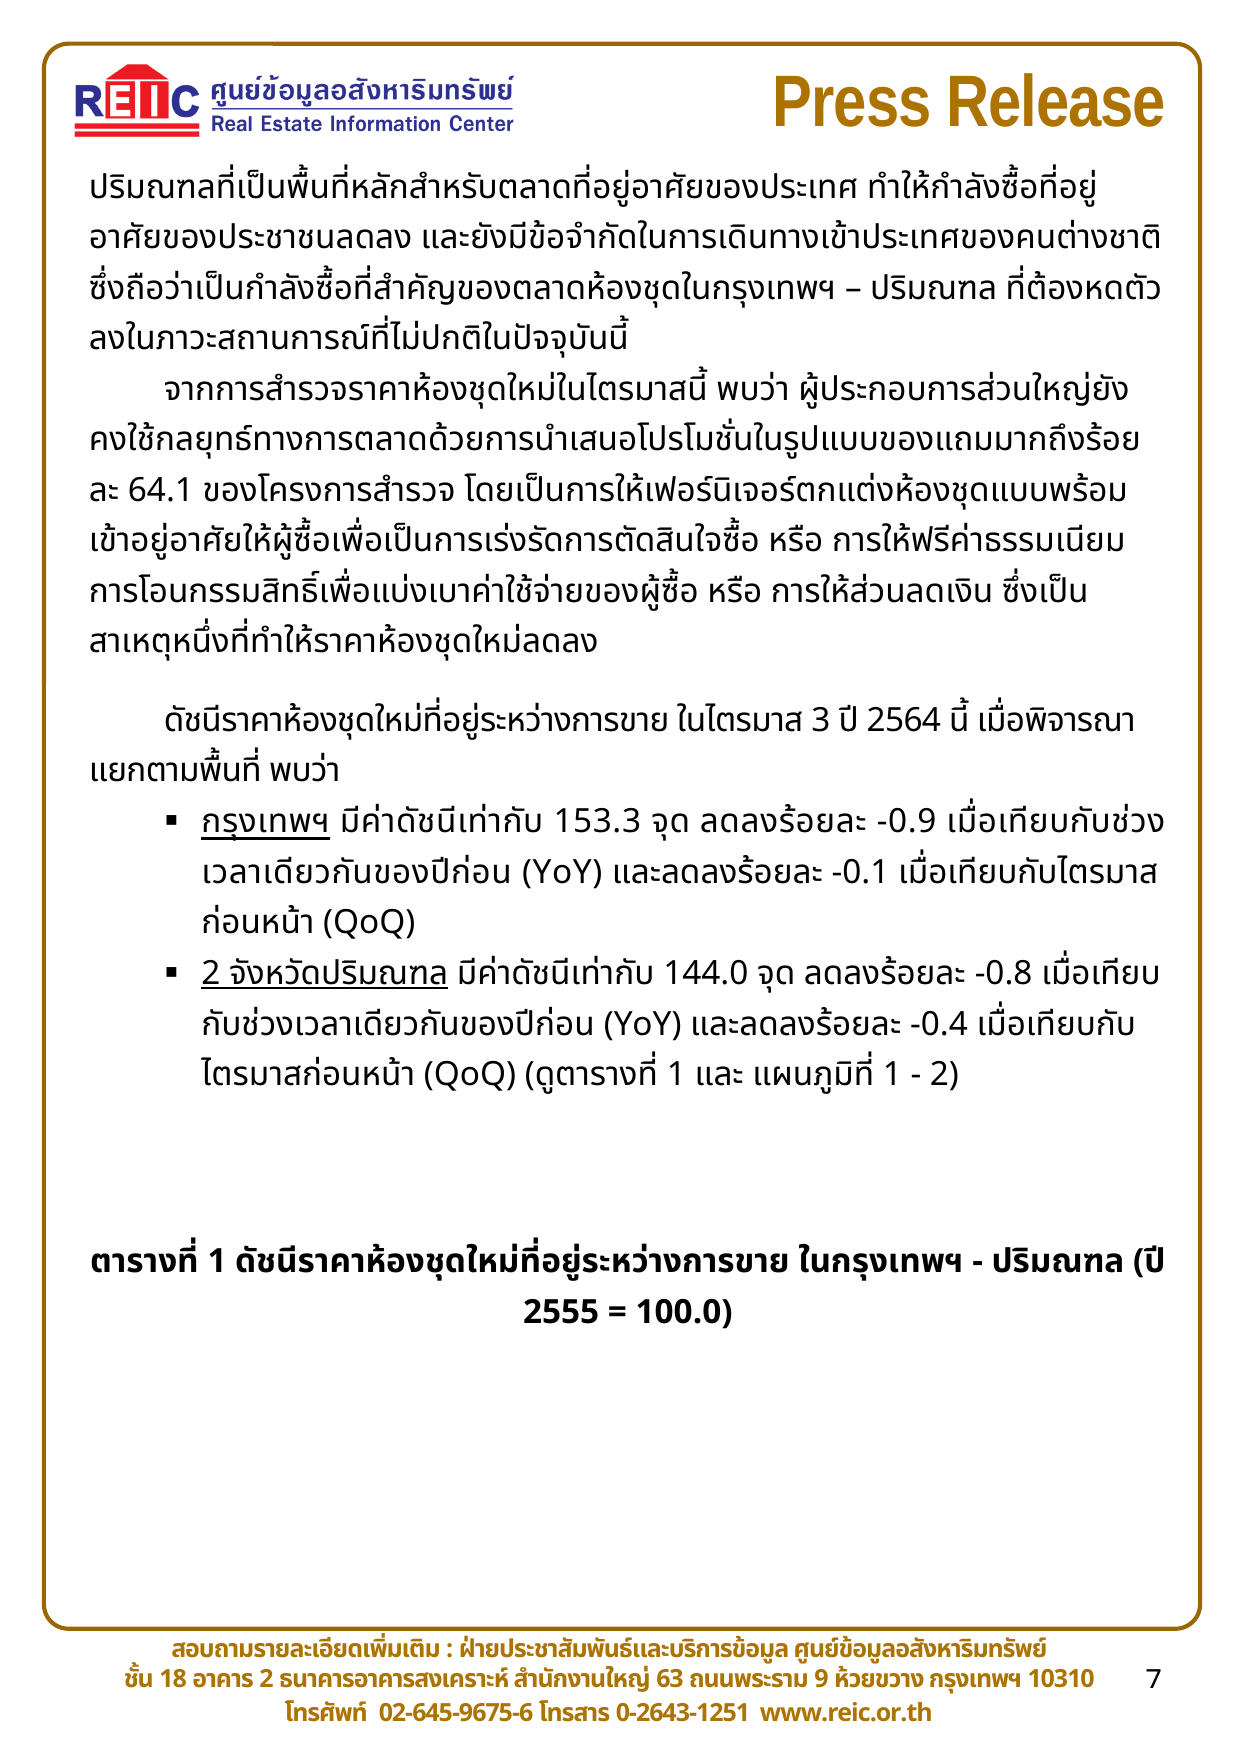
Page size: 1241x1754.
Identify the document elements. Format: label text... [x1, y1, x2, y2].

text จากการสำรวจราคาห้องชุดใหม่ในไตรมาสนี้ พบว่า ผู้ประกอบการส่วนใหญ่ยังคงใช้กลยุทธ์ทางการตลาดด้วยการนำเสนอโปรโมชั่นในรูปแบบของแถมมากถึงร้อยละ 64.1 ของโครงการสำรวจ โดยเป็นการให้เฟอร์นิเจอร์ตกแต่งห้องชุดแบบพร้อมเข้าอยู่อาศัยให้ผู้ซื้อเพื่อเป็นการเร่งรัดการตัดสินใจซื้อ หรือ การให้ฟรีค่าธรรมเนียมการโอนกรรมสิทธิ์เพื่อแบ่งเบาค่าใช้จ่ายของผู้ซื้อ หรือ การให้ส่วนลดเงิน ซึ่งเป็นสาเหตุหนึ่งที่ทำให้ราคาห้องชุดใหม่ลดลง [89, 365, 1167, 667]
list 2 จังหวัดปริมณฑล มีค่าดัชนีเท่ากับ 144.0 จุด ลดลงร้อยละ -0.8 เมื่อเทียบกับช่วงเวลาเดียวกันของปีก่อน (YoY) และลดลงร้อยละ -0.4 เมื่อเทียบกับไตรมาสก่อนหน้า (QoQ) (ดูตารางที่ 1 และ แผนภูมิที่ 1 - 2) [164, 949, 1167, 1101]
picture [54, 61, 534, 138]
text ดัชนีราคาห้องชุดใหม่ที่อยู่ระหว่างการขาย ในไตรมาส 3 ปี 2564 นี้ เมื่อพิจารณาแยกตามพื้นที่ พบว่า [89, 696, 1167, 797]
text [89, 163, 1167, 365]
text ตารางที่ 1 ดัชนีราคาห้องชุดใหม่ที่อยู่ระหว่างการขาย ในกรุงเทพฯ - ปริมณฑล (ปี 2555 = 100.0) [89, 1237, 1167, 1333]
list กรุงเทพฯ มีค่าดัชนีเท่ากับ 153.3 จุด ลดลงร้อยละ -0.9 เมื่อเทียบกับช่วงเวลาเดียวกันของปีก่อน (YoY) และลดลงร้อยละ -0.1 เมื่อเทียบกับไตรมาสก่อนหน้า (QoQ) [164, 797, 1167, 949]
